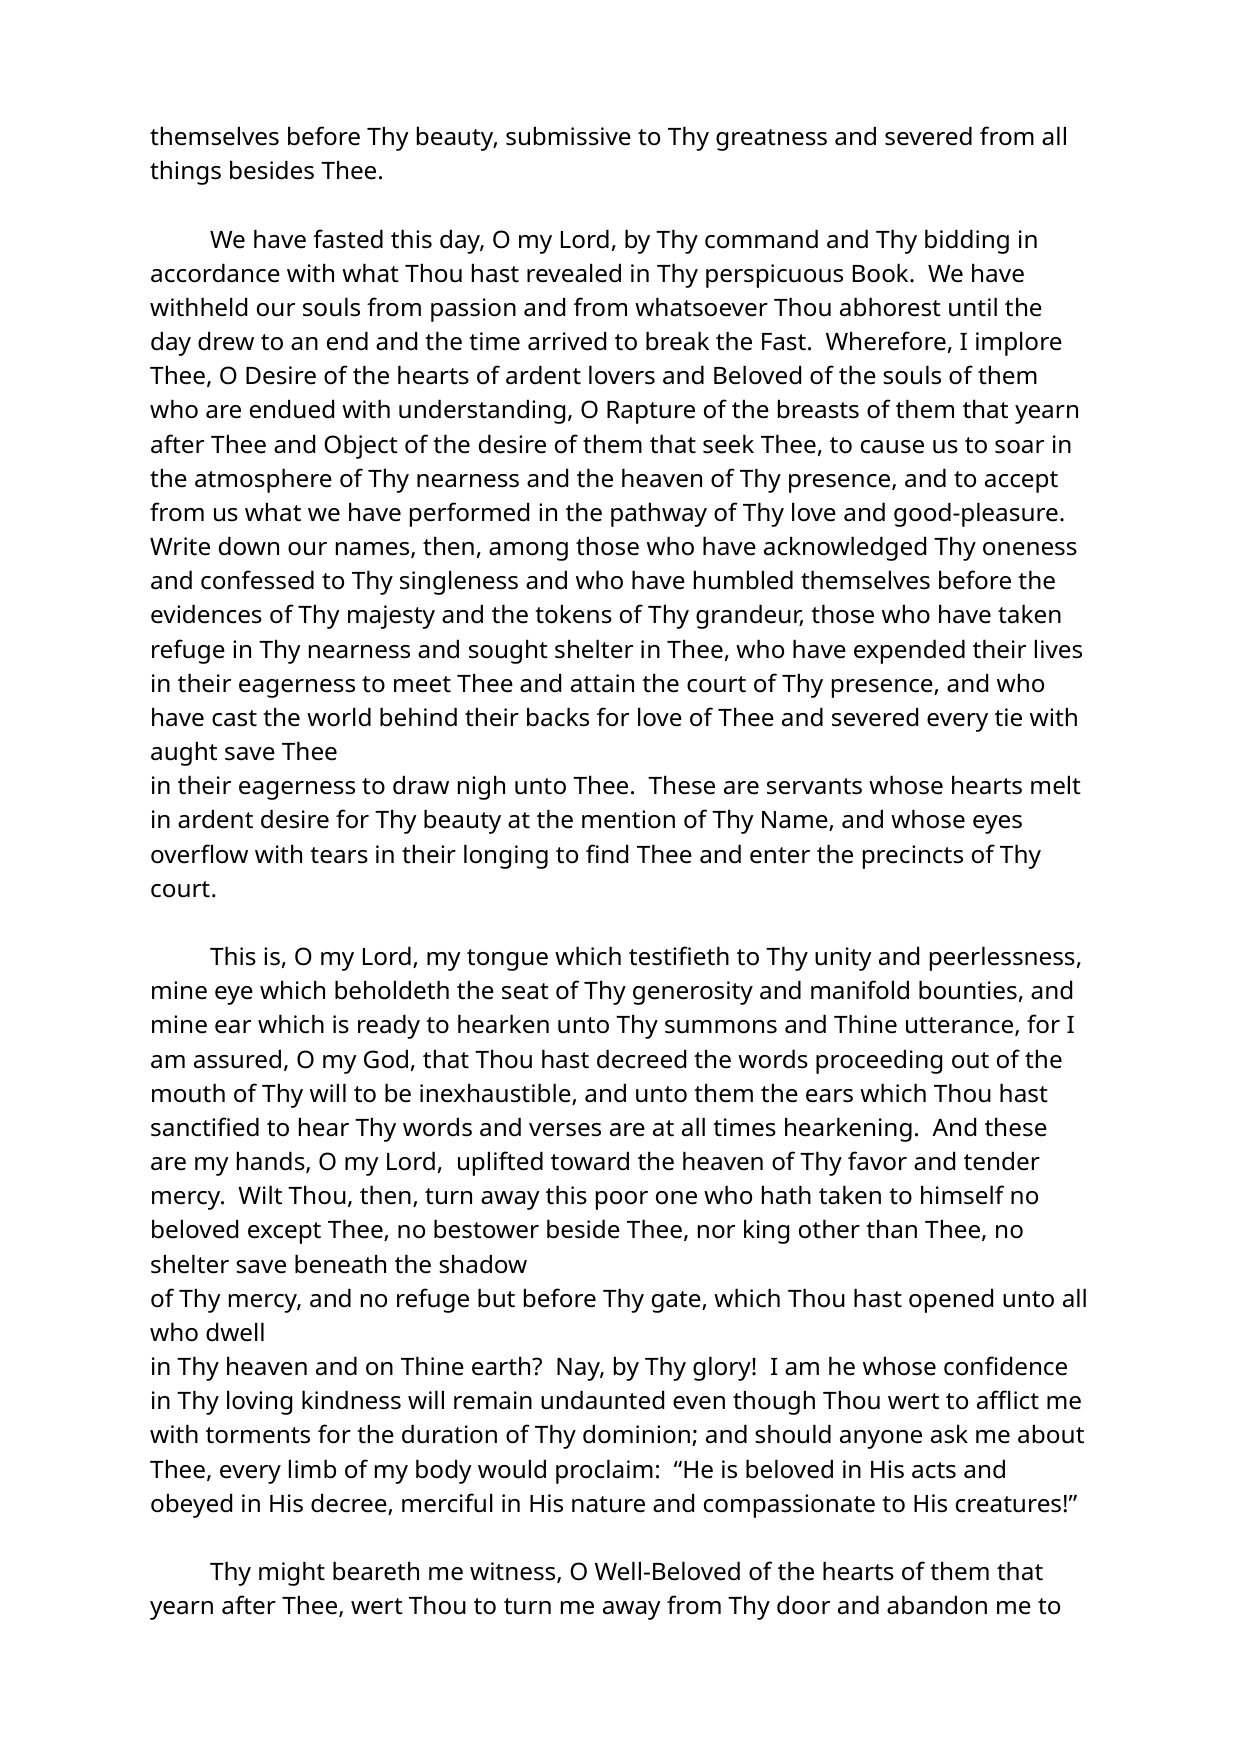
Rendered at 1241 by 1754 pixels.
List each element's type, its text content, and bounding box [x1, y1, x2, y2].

text This is, O my Lord, my tongue which testifieth to Thy unity and peerlessness, mine eye which beholdeth the seat of Thy generosity and manifold bounties, and mine ear which is ready to hearken unto Thy summons and Thine utterance, for I am assured, O my God, that Thou hast decreed the words proceeding out of the mouth of Thy will to be inexhaustible, and unto them the ears which Thou hast sanctified to hear Thy words and verses are at all times hearkening. And these are my hands, O my Lord, uplifted toward the heaven of Thy favor and tender mercy. Wilt Thou, then, turn away this poor one who hath taken to himself no beloved except Thee, no bestower beside Thee, nor king other than Thee, no shelter save beneath the shadow of Thy mercy, and no refuge but before Thy gate, which Thou hast opened unto all who dwell in Thy heaven and on Thine earth? Nay, by Thy glory! I am he whose confidence in Thy loving kindness will remain undaunted even though Thou wert to afflict me with torments for the duration of Thy dominion; and should anyone ask me about Thee, every limb of my body would proclaim: “He is beloved in His acts and obeyed in His decree, merciful in His nature and compassionate to His creatures!” [150, 940, 1090, 1519]
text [150, 120, 1090, 187]
text We have fasted this day, O my Lord, by Thy command and Thy bidding in accordance with what Thou hast revealed in Thy perspicuous Book. We have withheld our souls from passion and from whatsoever Thou abhorest until the day drew to an end and the time arrived to break the Fast. Wherefore, I implore Thee, O Desire of the hearts of ardent lovers and Beloved of the souls of them who are endued with understanding, O Rapture of the breasts of them that yearn after Thee and Object of the desire of them that seek Thee, to cause us to soar in the atmosphere of Thy nearness and the heaven of Thy presence, and to accept from us what we have performed in the pathway of Thy love and good-pleasure. Write down our names, then, among those who have acknowledged Thy oneness and confessed to Thy singleness and who have humbled themselves before the evidences of Thy majesty and the tokens of Thy grandeur, those who have taken refuge in Thy nearness and sought shelter in Thee, who have expended their lives in their eagerness to meet Thee and attain the court of Thy presence, and who have cast the world behind their backs for love of Thee and severed every tie with aught save Thee in their eagerness to draw nigh unto Thee. These are servants whose hearts melt in ardent desire for Thy beauty at the mention of Thy Name, and whose eyes overflow with tears in their longing to find Thee and enter the precincts of Thy court. [150, 222, 1090, 904]
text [150, 1555, 1090, 1622]
